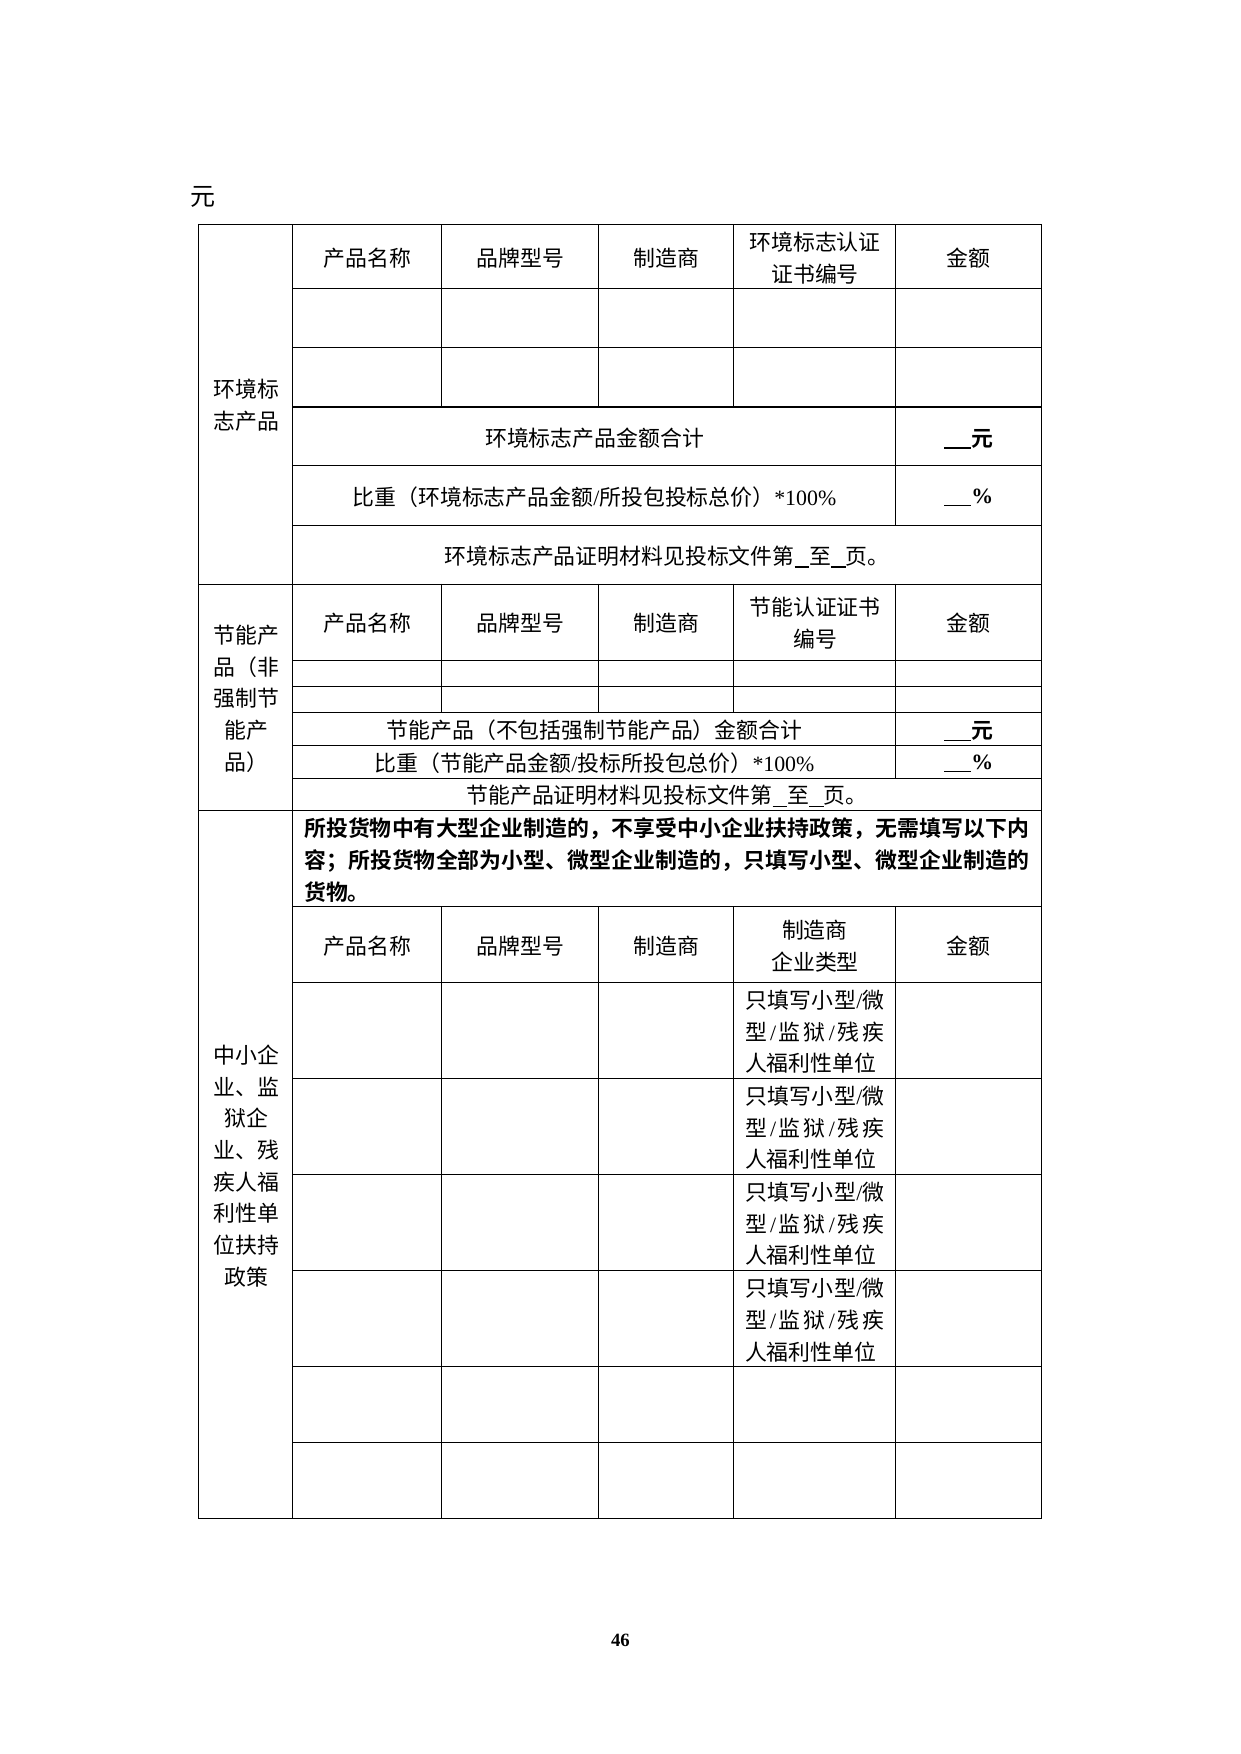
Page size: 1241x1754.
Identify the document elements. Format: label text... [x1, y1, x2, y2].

table_cell [734, 348, 895, 406]
table_cell 元 [896, 713, 1041, 745]
table_cell 只填写小型/微型/监狱/残疾人福利性单位 [734, 1175, 895, 1270]
table_cell [293, 1367, 441, 1442]
table_cell 比重（节能产品金额/投标所投包总价）*100% [293, 746, 895, 777]
table_cell 只填写小型/微型/监狱/残疾人福利性单位 [734, 1271, 895, 1366]
table_cell 比重（环境标志产品金额/所投包投标总价）*100% [293, 466, 895, 524]
table_cell 只填写小型/微型/监狱/残疾人福利性单位 [734, 1079, 895, 1174]
table_header 环境标志产品 [199, 225, 292, 583]
table_cell [896, 348, 1041, 406]
table_cell [599, 661, 733, 686]
table_cell [293, 348, 441, 406]
text 单位：元 [190, 164, 1050, 224]
table_cell 只填写小型/微型/监狱/残疾人福利性单位 [734, 983, 895, 1078]
table_cell [599, 983, 733, 1078]
table_cell [896, 1271, 1041, 1366]
table_header 制造商 [599, 225, 733, 288]
table_cell [599, 687, 733, 712]
table_cell [442, 1443, 598, 1518]
table_cell [599, 289, 733, 347]
table_cell [896, 1367, 1041, 1442]
table_cell [442, 687, 598, 712]
table_cell 节能产品（非强制节能产品） [199, 585, 292, 810]
table_cell [896, 1443, 1041, 1518]
table_cell 金额 [896, 585, 1041, 659]
table_cell [293, 1443, 441, 1518]
table_cell 制造商 企业类型 [734, 907, 895, 982]
table_header 金额 [896, 225, 1041, 288]
table_cell [896, 1175, 1041, 1270]
table_cell 产品名称 [293, 907, 441, 982]
table_cell [734, 1367, 895, 1442]
table_cell [442, 1271, 598, 1366]
table_cell [293, 1175, 441, 1270]
table_cell [599, 1079, 733, 1174]
table_cell % [896, 746, 1041, 777]
table_cell [442, 1367, 598, 1442]
table_cell 中小企业、监狱企业、残疾人福利性单位扶持政策 [199, 811, 292, 1518]
table_cell 节能认证证书编号 [734, 585, 895, 659]
table_cell [293, 289, 441, 347]
table_cell 金额 [896, 907, 1041, 982]
table_header 环境标志认证证书编号 [734, 225, 895, 288]
table_cell [293, 1079, 441, 1174]
table_cell [734, 661, 895, 686]
table_cell [442, 661, 598, 686]
table_cell 元 [896, 408, 1041, 465]
table_cell 品牌型号 [442, 907, 598, 982]
table_cell [896, 289, 1041, 347]
table_cell 节能产品（不包括强制节能产品）金额合计 [293, 713, 895, 745]
table_cell [442, 1175, 598, 1270]
table_cell [599, 1443, 733, 1518]
table_cell [896, 1079, 1041, 1174]
table_cell [442, 983, 598, 1078]
table_cell 制造商 [599, 585, 733, 659]
table_cell 所投货物中有大型企业制造的，不享受中小企业扶持政策，无需填写以下内容；所投货物全部为小型、微型企业制造的，只填写小型、微型企业制造的货物。 [293, 811, 1041, 906]
table_cell [599, 348, 733, 406]
table_header 产品名称 [293, 225, 441, 288]
table_cell [734, 687, 895, 712]
table_cell [599, 1175, 733, 1270]
table_cell [442, 289, 598, 347]
table_cell 节能产品证明材料见投标文件第 至 页。 [293, 779, 1041, 810]
table_cell [734, 1443, 895, 1518]
table_cell [293, 983, 441, 1078]
table_cell [896, 687, 1041, 712]
table_cell 产品名称 [293, 585, 441, 659]
table_cell [734, 289, 895, 347]
table_cell [599, 1367, 733, 1442]
table_cell [293, 1271, 441, 1366]
table_cell [599, 1271, 733, 1366]
table_cell 品牌型号 [442, 585, 598, 659]
table_header 品牌型号 [442, 225, 598, 288]
table_cell [896, 983, 1041, 1078]
table_cell % [896, 466, 1041, 524]
table_cell [293, 687, 441, 712]
table_cell 环境标志产品金额合计 [293, 408, 895, 465]
table_cell [896, 661, 1041, 686]
table_cell [442, 348, 598, 406]
table_cell 环境标志产品证明材料见投标文件第 至 页。 [293, 526, 1041, 583]
table_cell 制造商 [599, 907, 733, 982]
table_cell [293, 661, 441, 686]
table_cell [442, 1079, 598, 1174]
